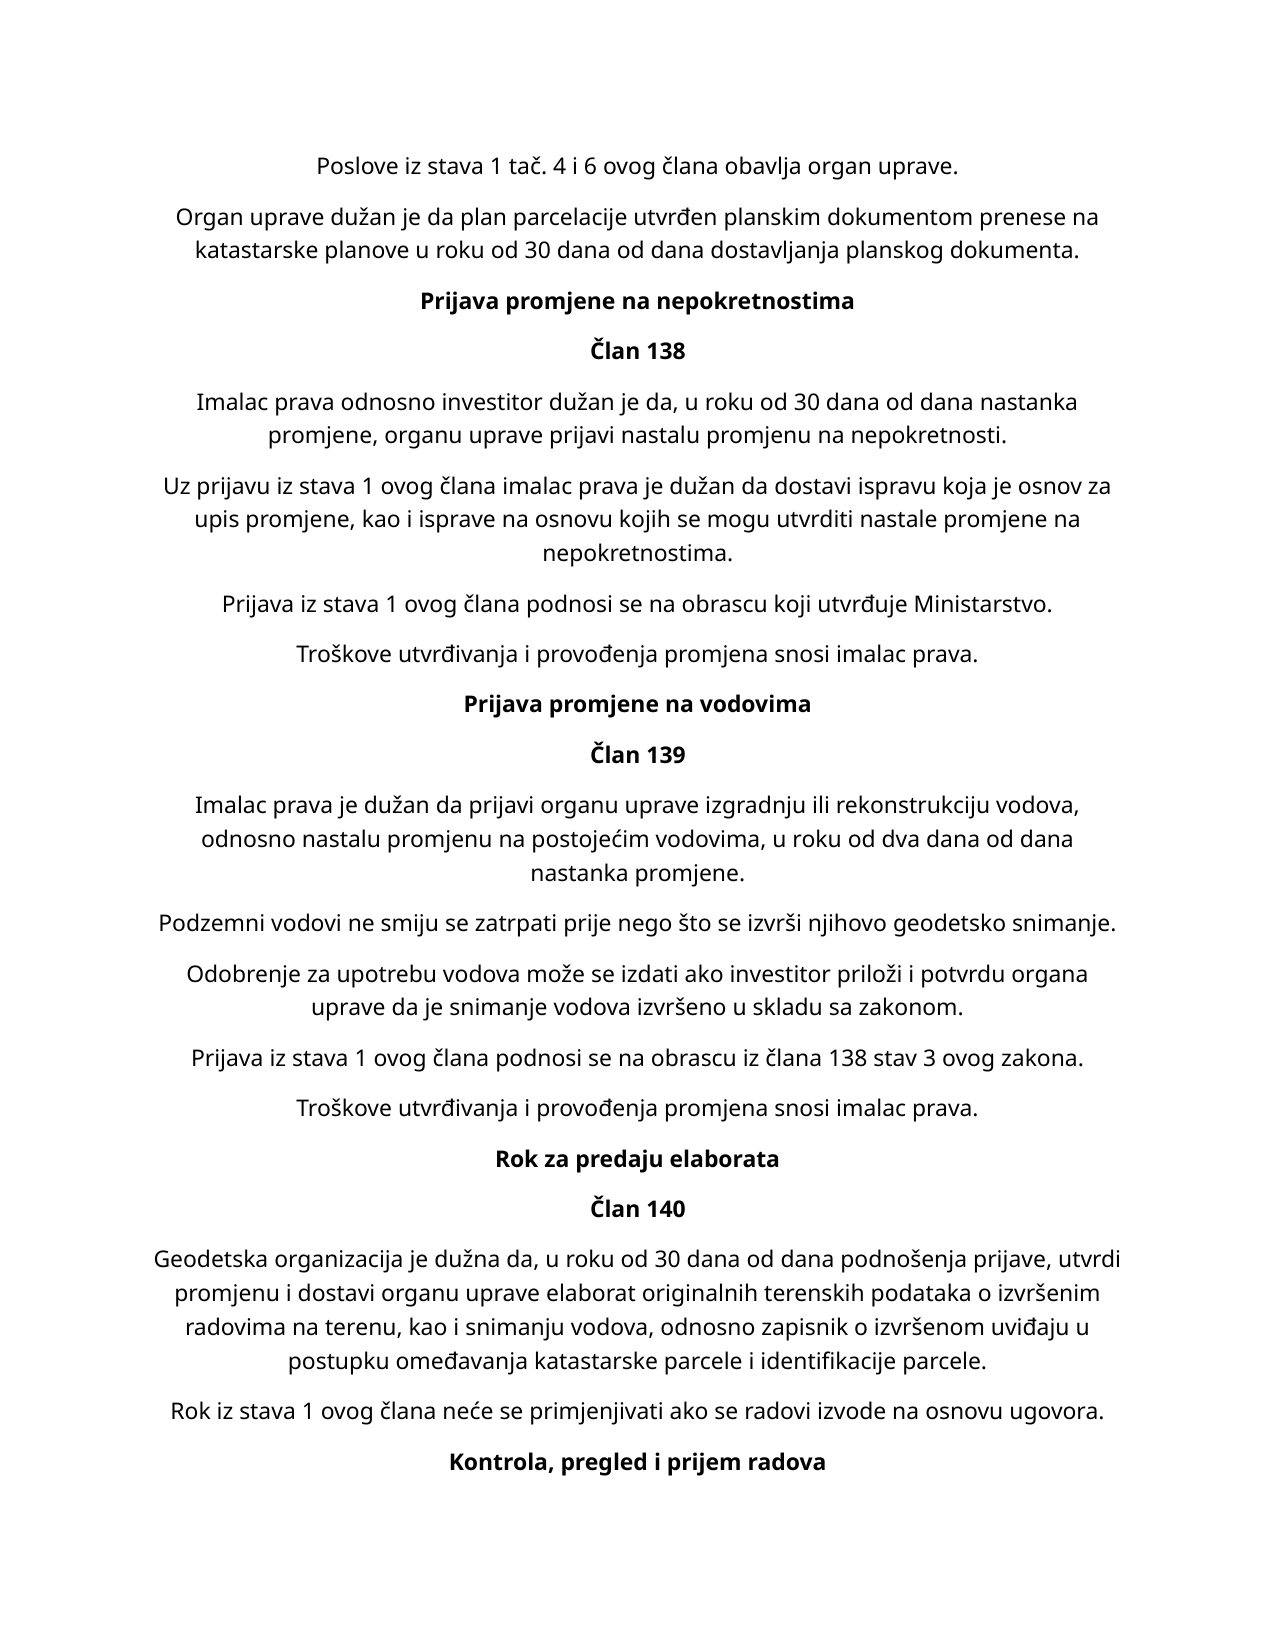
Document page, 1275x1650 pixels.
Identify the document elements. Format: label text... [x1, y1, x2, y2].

text Organ uprave dužan je da plan parcelacije utvrđen planskim dokumentom prenese na katastarske planove u roku od 30 dana od dana dostavljanja planskog dokumenta. [150, 200, 1125, 265]
text Kontrola, pregled i prijem radova [150, 1445, 1125, 1477]
text Uz prijavu iz stava 1 ovog člana imalac prava je dužan da dostavi ispravu koja je osnov za upis promjene, kao i isprave na osnovu kojih se mogu utvrditi nastale promjene na nepokretnostima. [150, 469, 1125, 568]
text Prijava promjene na vodovima [150, 688, 1125, 719]
text Prijava promjene na nepokretnostima [150, 284, 1125, 316]
text Imalac prava odnosno investitor dužan je da, u roku od 30 dana od dana nastanka promjene, organu uprave prijavi nastalu promjenu na nepokretnosti. [150, 385, 1125, 450]
text Troškove utvrđivanja i provođenja promjena snosi imalac prava. [150, 1092, 1125, 1123]
text Prijava iz stava 1 ovog člana podnosi se na obrascu koji utvrđuje Ministarstvo. [150, 587, 1125, 619]
text Troškove utvrđivanja i provođenja promjena snosi imalac prava. [150, 638, 1125, 669]
text Rok iz stava 1 ovog člana neće se primjenjivati ako se radovi izvode na osnovu ugovora. [150, 1395, 1125, 1426]
text Član 140 [150, 1193, 1125, 1224]
text Prijava iz stava 1 ovog člana podnosi se na obrascu iz člana 138 stav 3 ovog zakona. [150, 1042, 1125, 1073]
text Odobrenje za upotrebu vodova može se izdati ako investitor priloži i potvrdu organa uprave da je snimanje vodova izvršeno u skladu sa zakonom. [150, 957, 1125, 1022]
text Podzemni vodovi ne smiju se zatrpati prije nego što se izvrši njihovo geodetsko snimanje. [150, 907, 1125, 938]
text Poslove iz stava 1 tač. 4 i 6 ovog člana obavlja organ uprave. [150, 150, 1125, 181]
text Imalac prava je dužan da prijavi organu uprave izgradnju ili rekonstrukciju vodova, odnosno nastalu promjenu na postojećim vodovima, u roku od dva dana od dana nastanka promjene. [150, 789, 1125, 888]
text Član 139 [150, 739, 1125, 770]
text Geodetska organizacija je dužna da, u roku od 30 dana od dana podnošenja prijave, utvrdi promjenu i dostavi organu uprave elaborat originalnih terenskih podataka o izvršenim radovima na terenu, kao i snimanju vodova, odnosno zapisnik o izvršenom uviđaju u postupku omeđavanja katastarske parcele i identifikacije parcele. [150, 1243, 1125, 1376]
text Rok za predaju elaborata [150, 1142, 1125, 1174]
text Član 138 [150, 335, 1125, 366]
